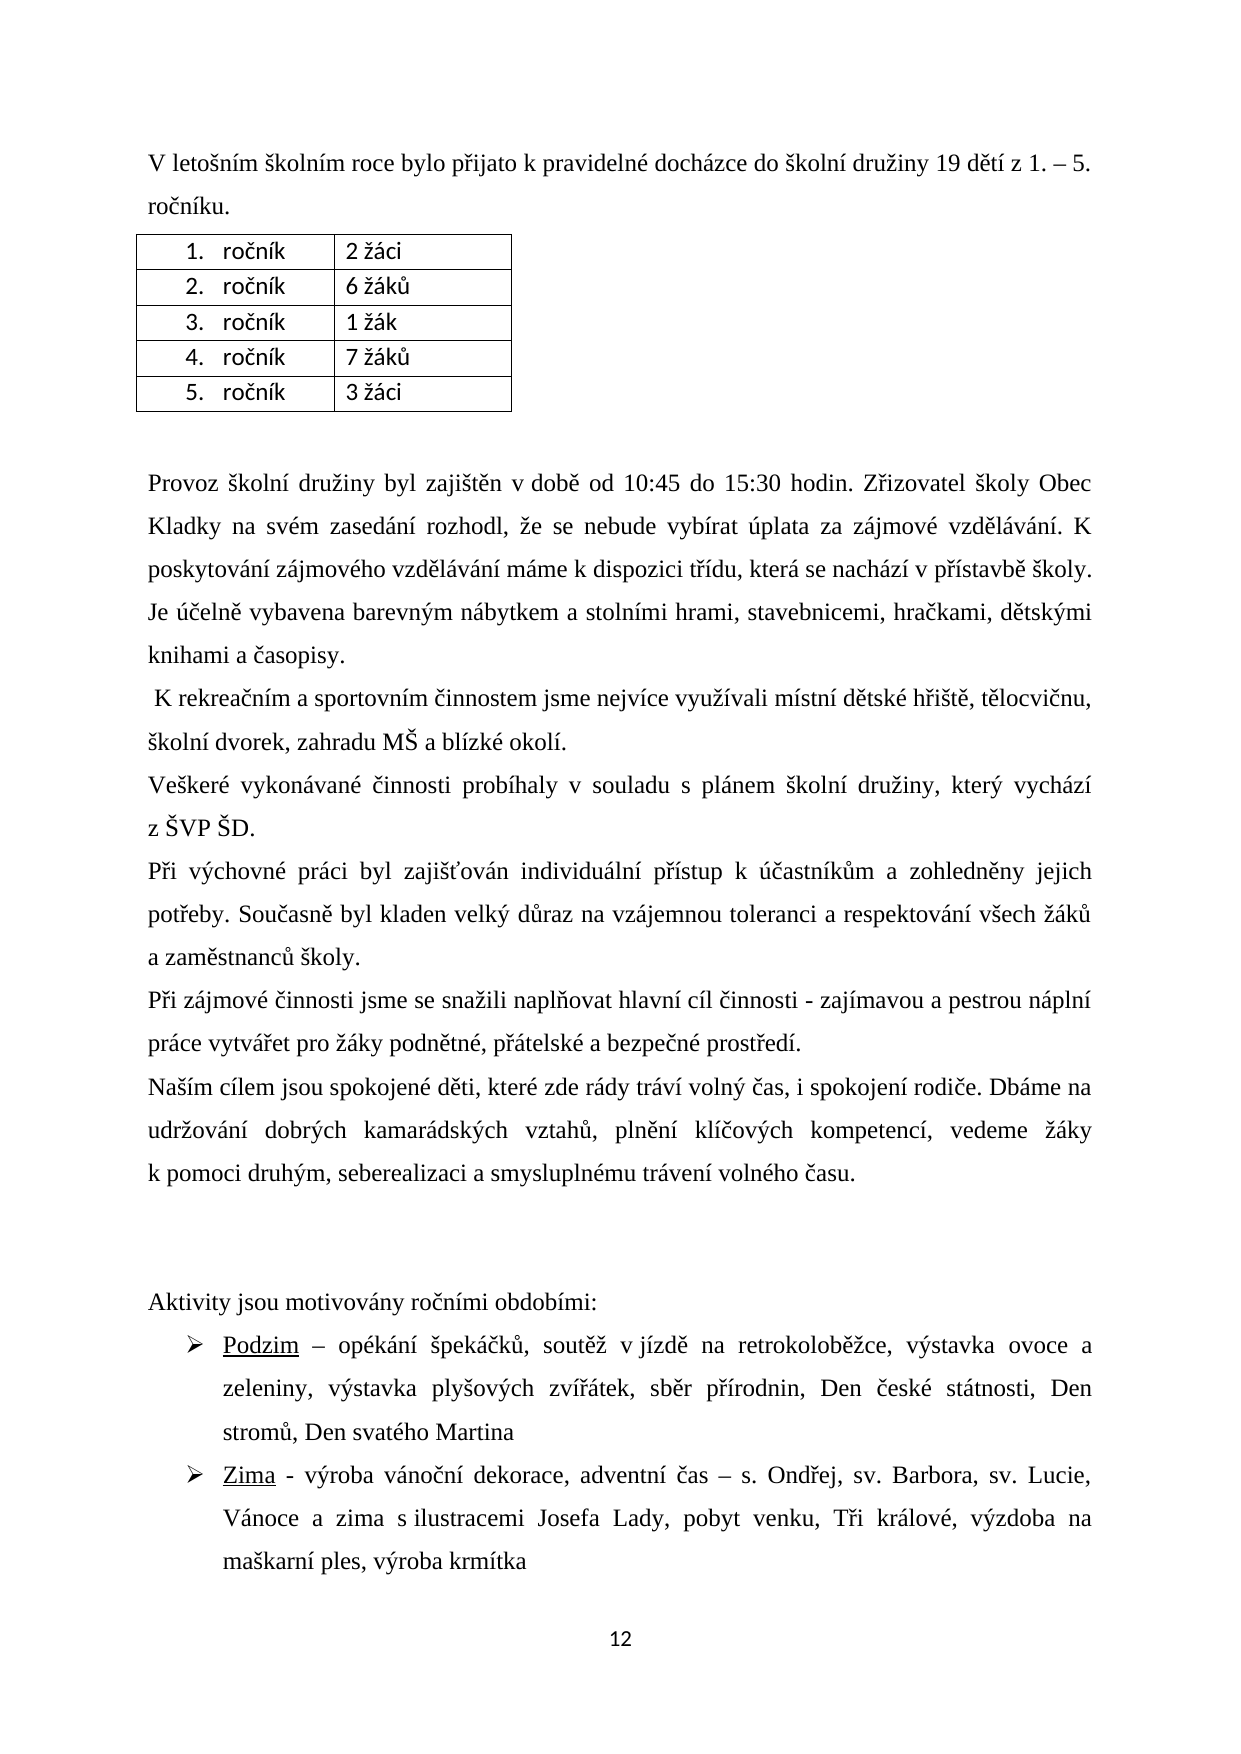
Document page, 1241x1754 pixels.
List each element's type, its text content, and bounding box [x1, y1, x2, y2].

text Provoz školní družiny byl zajištěn v době od 10:45 do 15:30 hodin. Zřizovatel školy Obec Kladky na svém zasedání rozhodl, že se nebude vybírat úplata za zájmové vzdělávání. K poskytování zájmového vzdělávání máme k dispozici třídu, která se nachází v přístavbě školy. Je účelně vybavena barevným nábytkem a stolními hrami, stavebnicemi, hračkami, dětskými knihami a časopisy. [148, 468, 1093, 669]
list Zima - výroba vánoční dekorace, adventní čas – s. Ondřej, sv. Barbora, sv. Lucie, Vánoce a zima s ilustracemi Josefa Lady, pobyt venku, Tři králové, výzdoba na maškarní ples, výroba krmítka [185, 1460, 1093, 1575]
text Při zájmové činnosti jsme se snažili naplňovat hlavní cíl činnosti - zajímavou a pestrou náplní práce vytvářet pro žáky podnětné, přátelské a bezpečné prostředí. [148, 985, 1093, 1057]
table_header 2 žáci [335, 235, 511, 269]
text Aktivity jsou motivovány ročními obdobími: [148, 1287, 1093, 1316]
table_cell 3 žáci [335, 377, 511, 411]
table_cell ročník [137, 341, 334, 376]
list Podzim – opékání špekáčků, soutěž v jízdě na retrokoloběžce, výstavka ovoce a zeleniny, výstavka plyšových zvířátek, sběr přírodnin, Den české státnosti, Den stromů, Den svatého Martina [185, 1330, 1093, 1445]
table_header ročník [137, 235, 334, 269]
table_cell 7 žáků [335, 341, 511, 376]
table_cell ročník [137, 306, 334, 340]
text Při výchovné práci byl zajišťován individuální přístup k účastníkům a zohledněny jejich potřeby. Současně byl kladen velký důraz na vzájemnou toleranci a respektování všech žáků a zaměstnanců školy. [148, 856, 1093, 971]
text V letošním školním roce bylo přijato k pravidelné docházce do školní družiny 19 dětí z 1. – 5. ročníku. [148, 148, 1093, 219]
table_cell 6 žáků [335, 270, 511, 305]
table_cell ročník [137, 270, 334, 305]
table_cell 1 žák [335, 306, 511, 340]
table_cell ročník [137, 377, 334, 411]
text Veškeré vykonávané činnosti probíhaly v souladu s plánem školní družiny, který vychází z ŠVP ŠD. [148, 770, 1093, 842]
text Naším cílem jsou spokojené děti, které zde rády tráví volný čas, i spokojení rodiče. Dbáme na udržování dobrých kamarádských vztahů, plnění klíčových kompetencí, vedeme žáky k pomoci druhým, seberealizaci a smysluplnému trávení volného času. [148, 1072, 1093, 1187]
text K rekreačním a sportovním činnostem jsme nejvíce využívali místní dětské hřiště, tělocvičnu, školní dvorek, zahradu MŠ a blízké okolí. [148, 683, 1093, 755]
